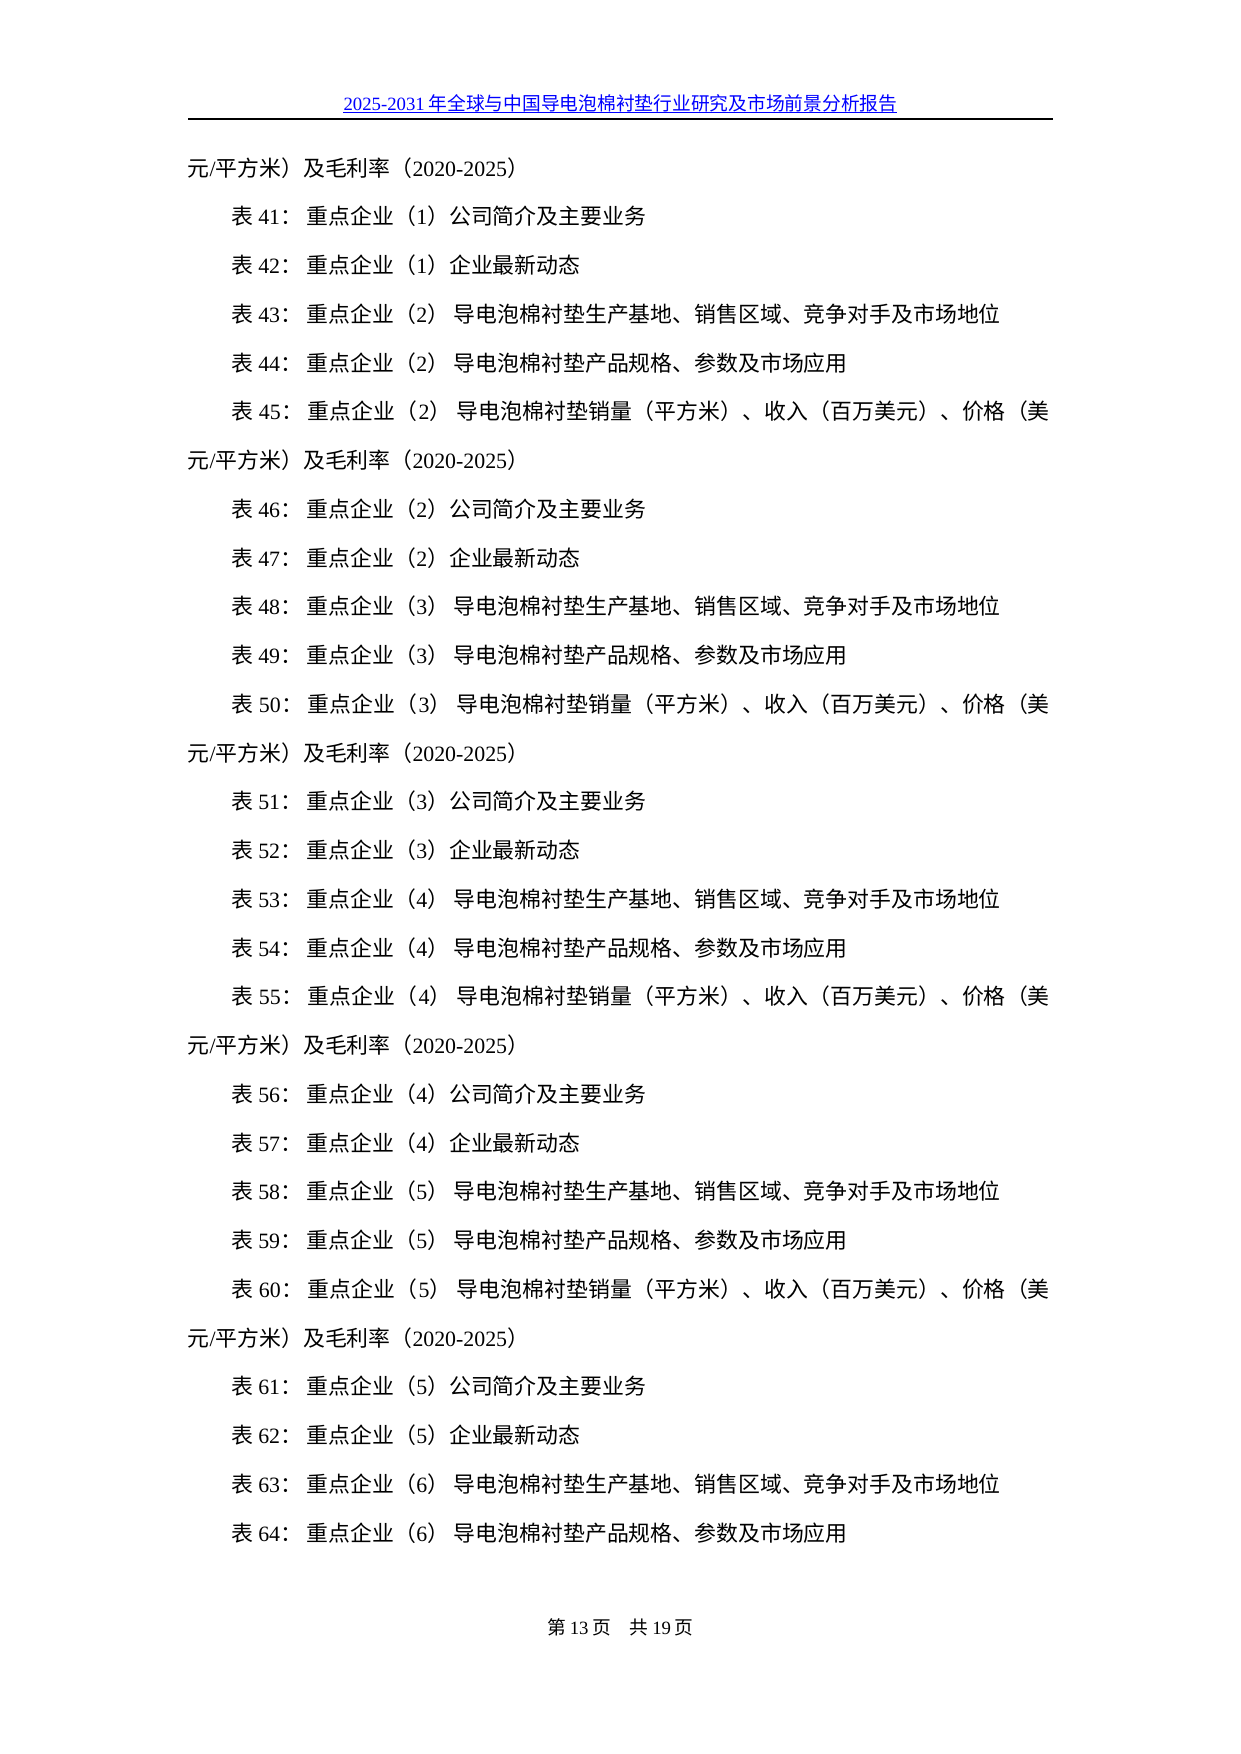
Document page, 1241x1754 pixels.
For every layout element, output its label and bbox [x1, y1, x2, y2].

text [187, 150, 1053, 1548]
